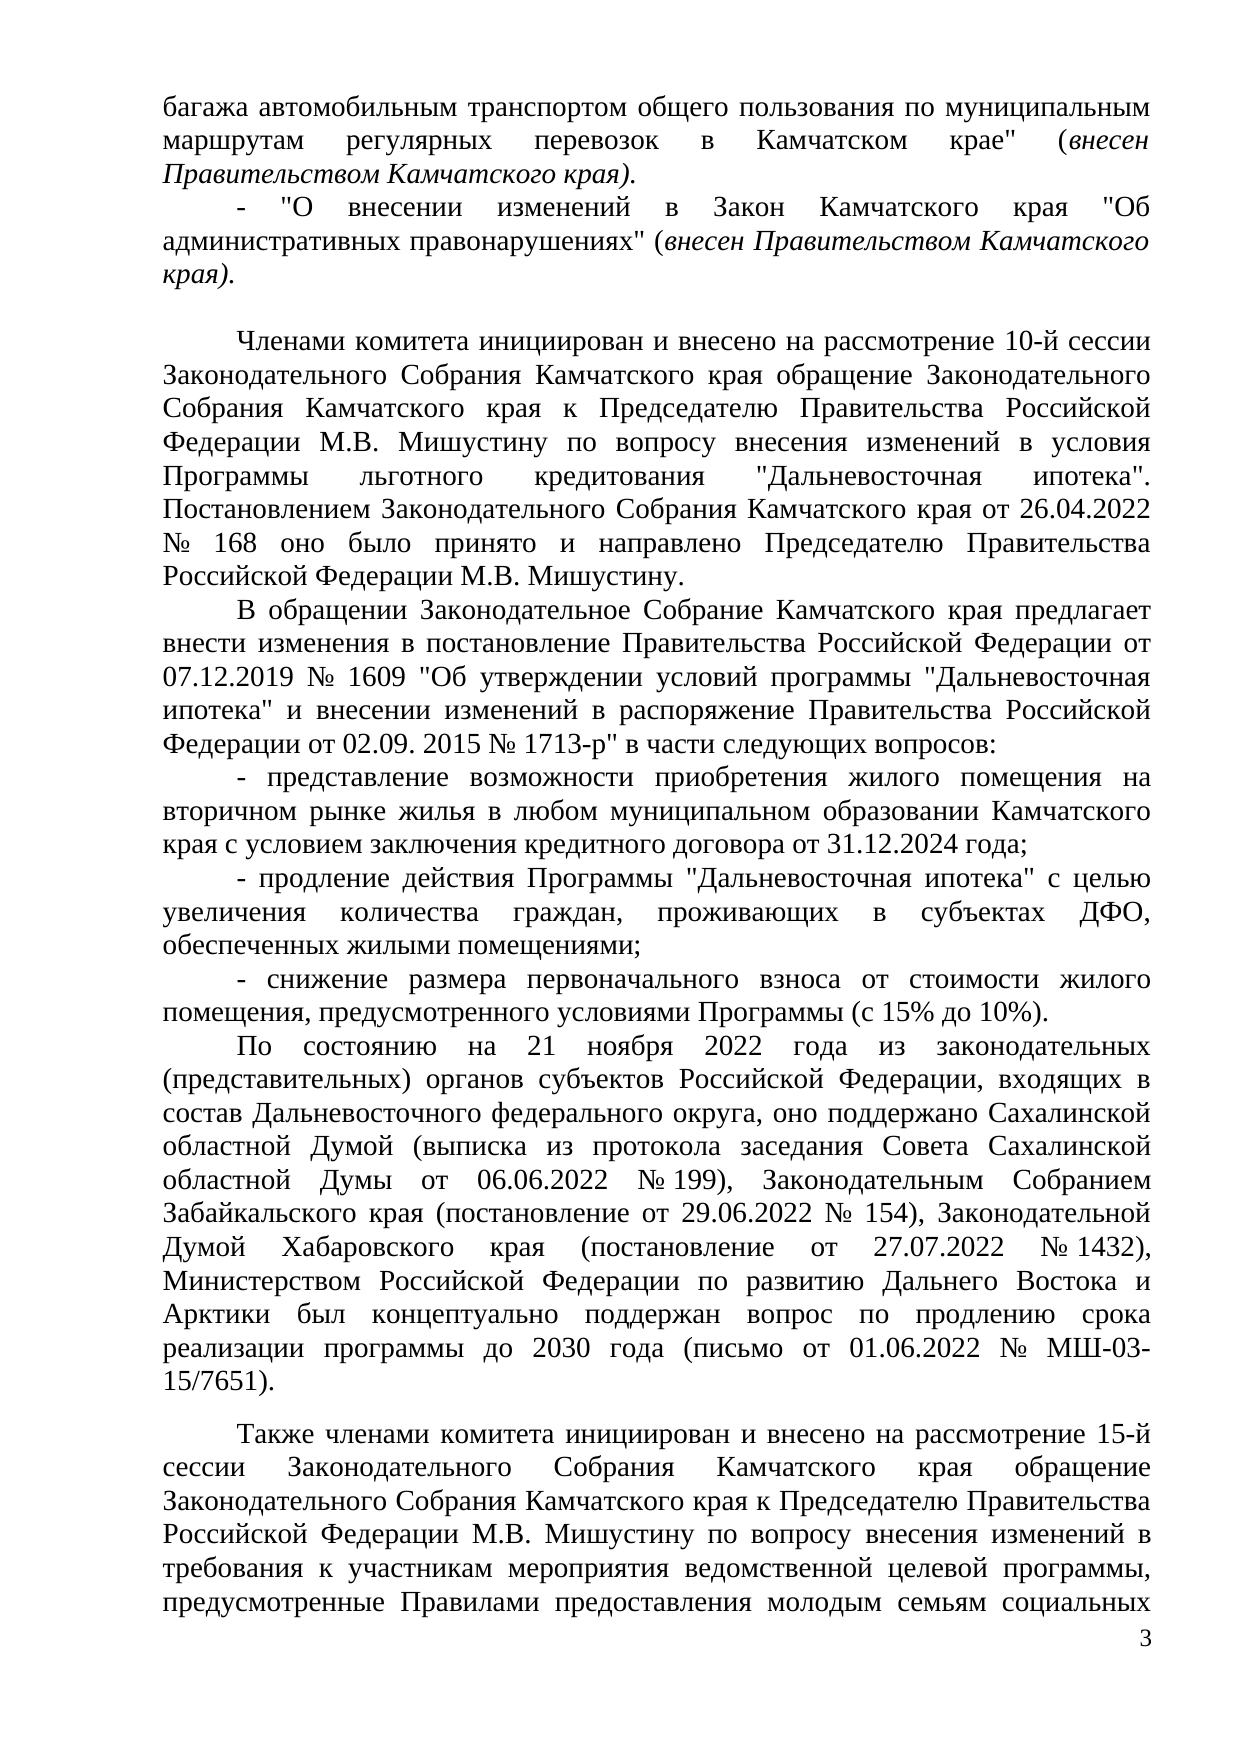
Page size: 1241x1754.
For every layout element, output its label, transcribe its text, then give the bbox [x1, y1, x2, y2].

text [162, 1416, 1152, 1617]
text По состоянию на 21 ноября 2022 года из законодательных (представительных) органов субъектов Российской Федерации, входящих в состав Дальневосточного федерального округа, оно поддержано Сахалинской областной Думой (выписка из протокола заседания Совета Сахалинской областной Думы от 06.06.2022 № 199), Законодательным Собранием Забайкальского края (постановление от 29.06.2022 № 154), Законодательной Думой Хабаровского края (постановление от 27.07.2022 № 1432), Министерством Российской Федерации по развитию Дальнего Востока и Арктики был концептуально поддержан вопрос по продлению срока реализации программы до 2030 года (письмо от 01.06.2022 № МШ-03-15/7651). [162, 1028, 1152, 1397]
text - представление возможности приобретения жилого помещения на вторичном рынке жилья в любом муниципальном образовании Камчатского края с условием заключения кредитного договора от 31.12.2024 года; [162, 759, 1152, 860]
text В обращении Законодательное Собрание Камчатского края предлагает внести изменения в постановление Правительства Российской Федерации от 07.12.2019 № 1609 "Об утверждении условий программы "Дальневосточная ипотека" и внесении изменений в распоряжение Правительства Российской Федерации от 02.09. 2015 № 1713-р" в части следующих вопросов: [162, 592, 1152, 759]
text - "О внесении изменений в Закон Камчатского края "Об административных правонарушениях" (внесен Правительством Камчатского края). [162, 189, 1152, 290]
text - продление действия Программы "Дальневосточная ипотека" с целью увеличения количества граждан, проживающих в субъектах ДФО, обеспеченных жилыми помещениями; [162, 860, 1152, 961]
text - снижение размера первоначального взноса от стоимости жилого помещения, предусмотренного условиями Программы (с 15% до 10%). [162, 961, 1152, 1028]
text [162, 89, 1152, 189]
text Членами комитета инициирован и внесено на рассмотрение 10-й сессии Законодательного Собрания Камчатского края обращение Законодательного Собрания Камчатского края к Председателю Правительства Российской Федерации М.В. Мишустину по вопросу внесения изменений в условия Программы льготного кредитования "Дальневосточная ипотека". Постановлением Законодательного Собрания Камчатского края от 26.04.2022 № 168 оно было принято и направлено Председателю Правительства Российской Федерации М.В. Мишустину. [162, 323, 1152, 592]
